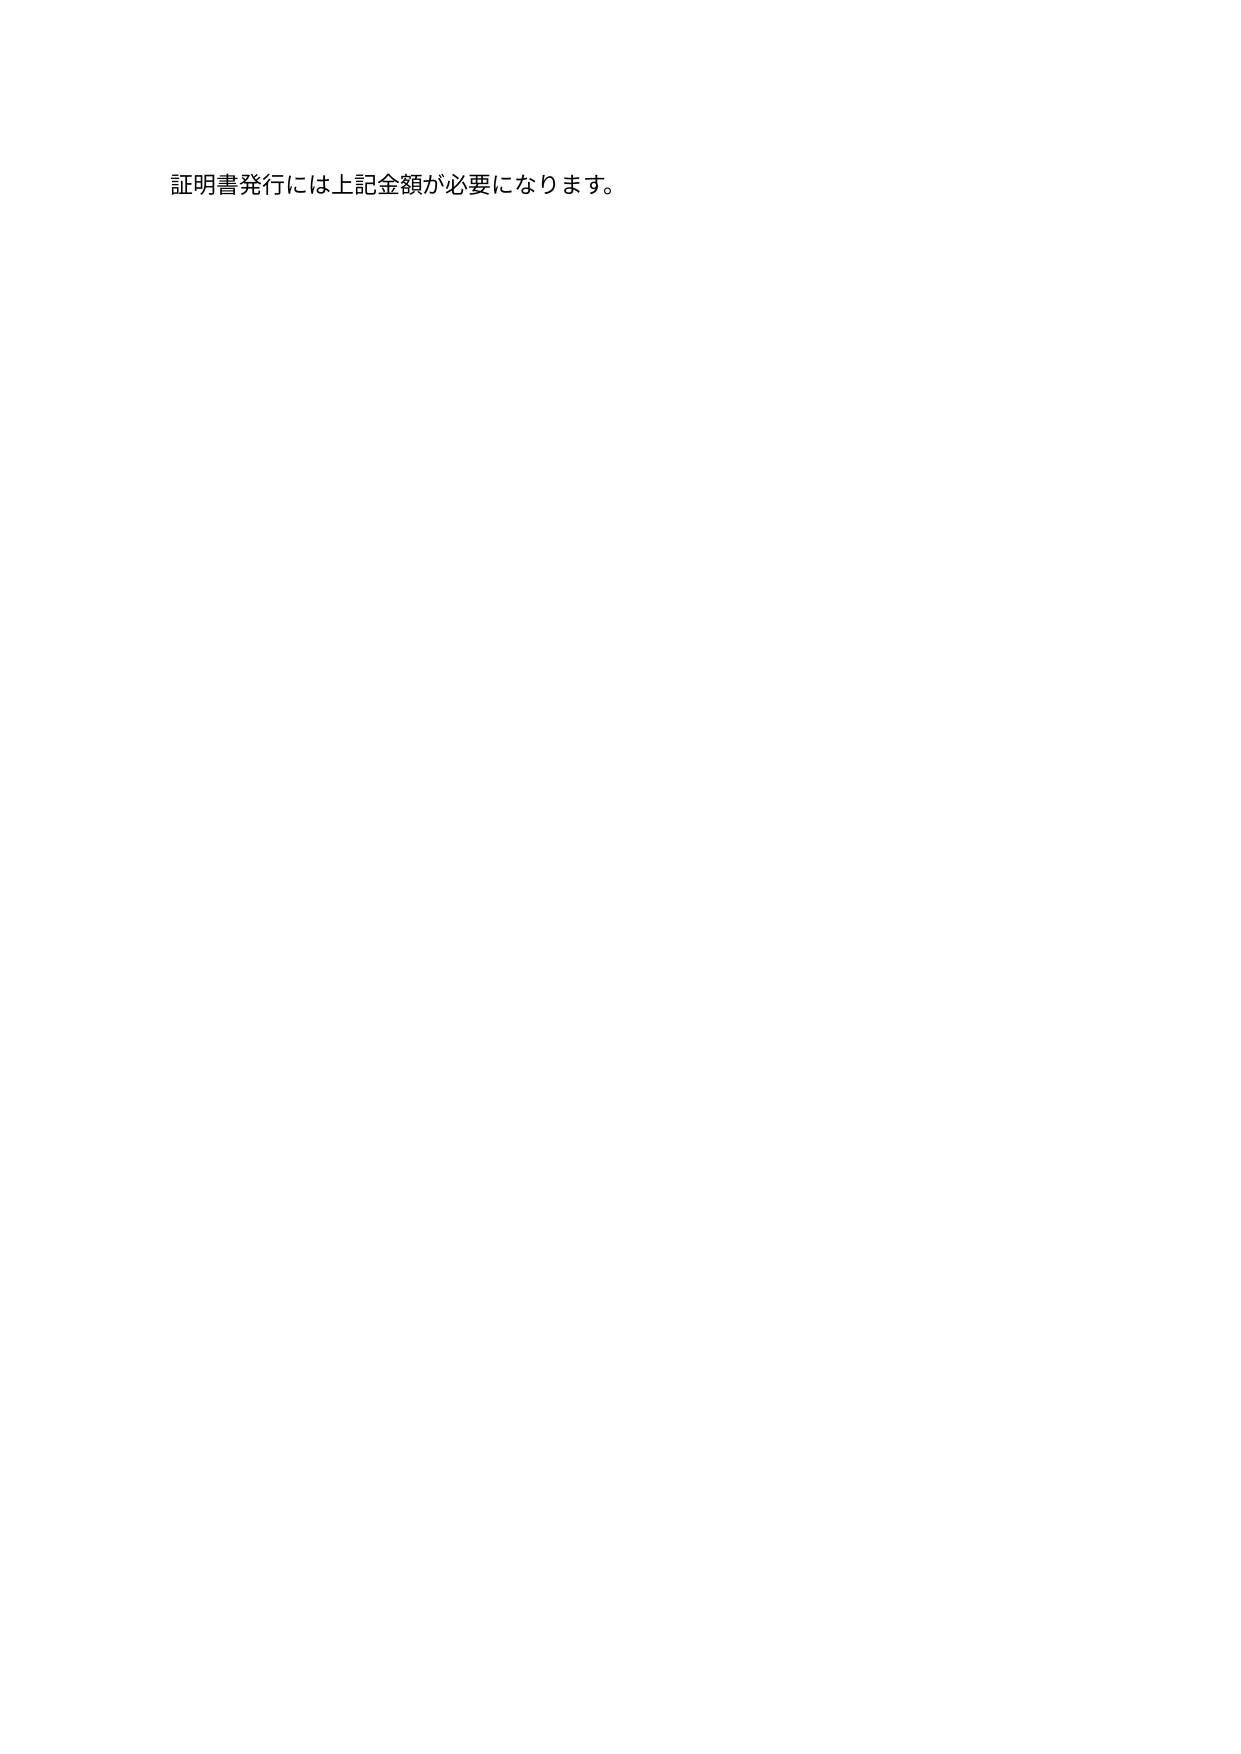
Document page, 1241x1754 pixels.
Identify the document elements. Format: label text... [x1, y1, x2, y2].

text 証明書発行には上記金額が必要になります。 [148, 164, 1092, 202]
